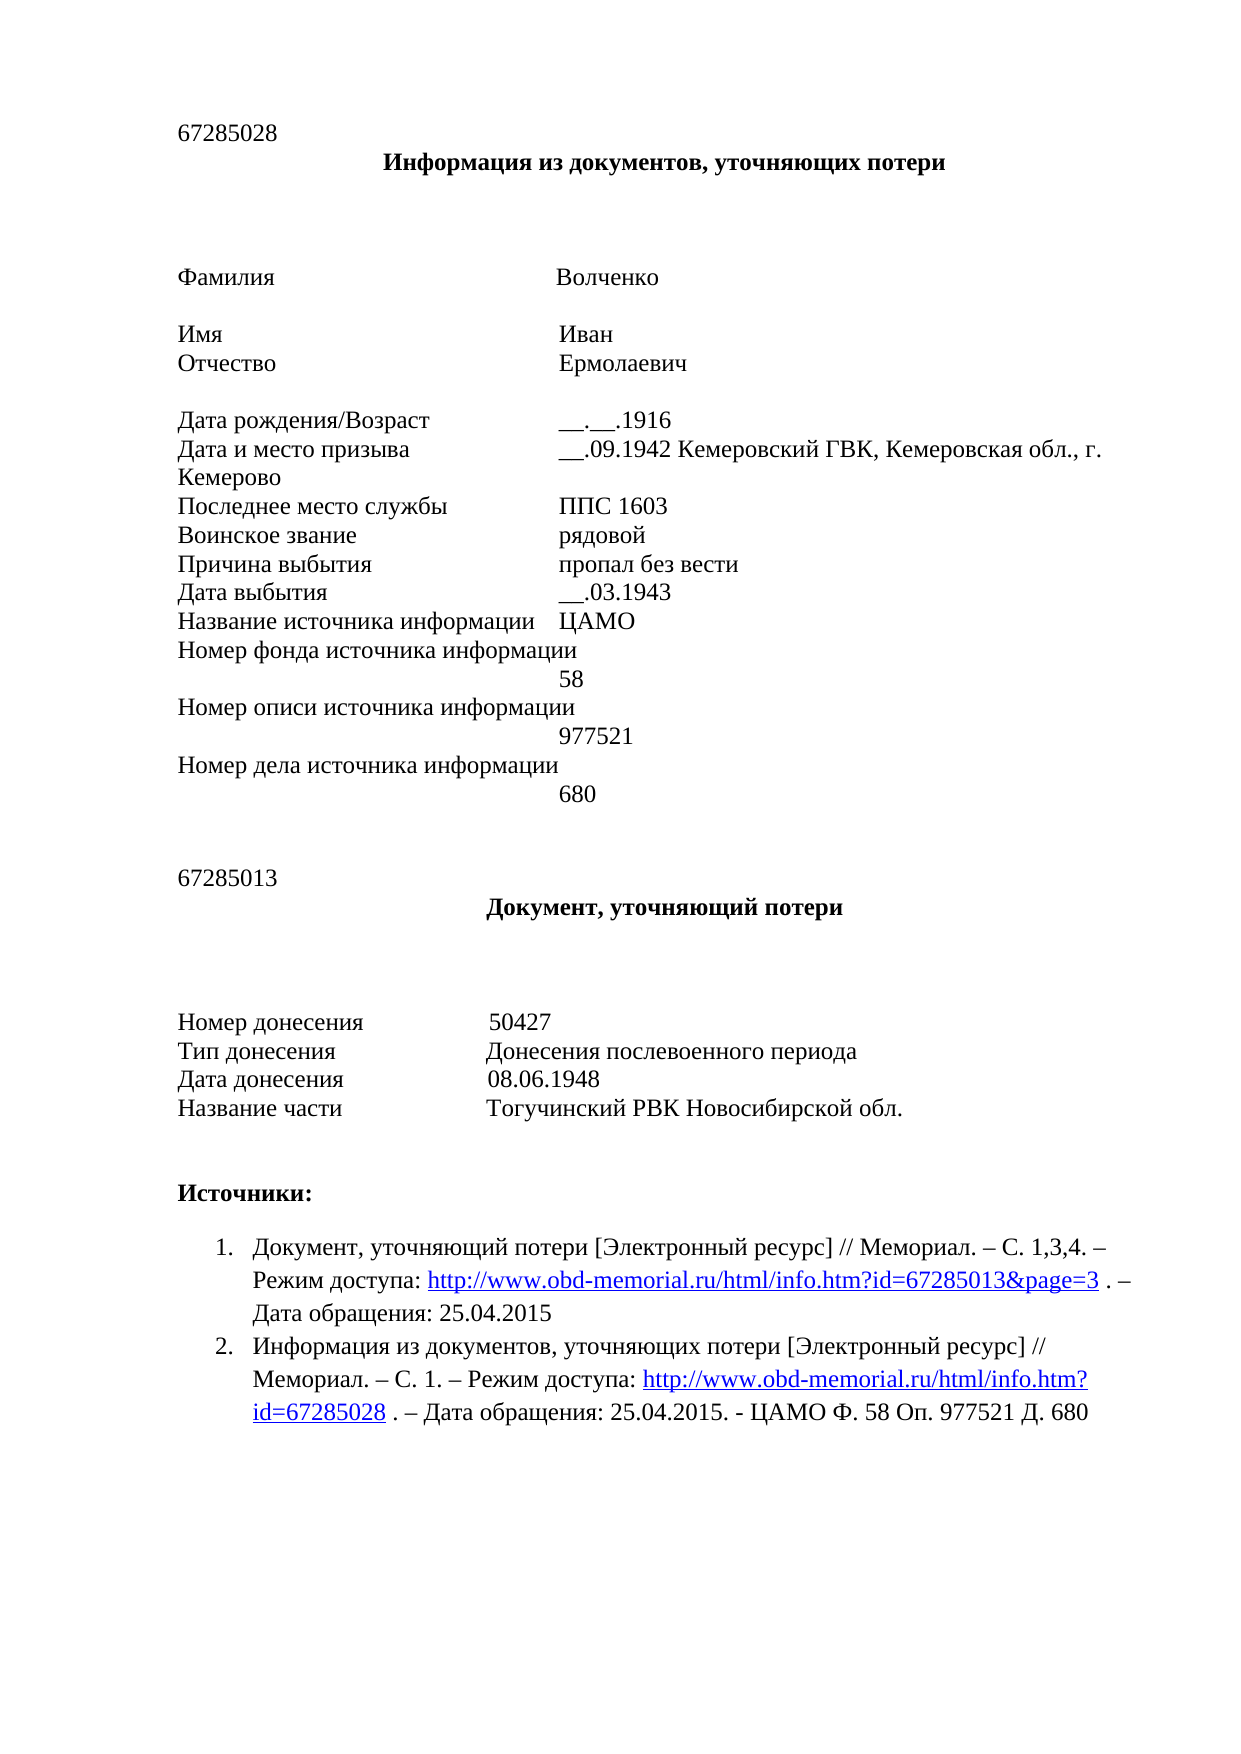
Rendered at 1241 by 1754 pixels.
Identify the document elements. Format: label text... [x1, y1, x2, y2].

text 67285028 [177, 118, 1152, 147]
text Номер фонда источника информации 58 [177, 635, 1152, 692]
text Источники: [177, 1178, 1152, 1207]
text Название части Тогучинский РВК Новосибирской обл. [177, 1093, 1152, 1122]
list Информация из документов, уточняющих потери [Электронный ресурс] // Мемориал. – С. 1. – Режим доступа: http://www.obd-memorial.ru/html/info.htm?id=67285028 . – Дата обращения: 25.04.2015. - ЦАМО Ф. 58 Оп. 977521 Д. 680 [215, 1331, 1152, 1426]
text Номер дела источника информации 680 [177, 750, 1152, 807]
text Тип донесения Донесения послевоенного периода [177, 1036, 1152, 1064]
text Дата донесения 08.06.1948 [177, 1064, 1152, 1093]
list Документ, уточняющий потери [Электронный ресурс] // Мемориал. – С. 1,3,4. – Режим доступа: http://www.obd-memorial.ru/html/info.htm?id=67285013&page=3 . – Дата обращения: 25.04.2015 [215, 1232, 1152, 1326]
text Номер описи источника информации 977521 [177, 692, 1152, 750]
text 67285013 [177, 863, 1152, 892]
text Документ, уточняющий потери [177, 892, 1152, 921]
text Информация из документов, уточняющих потери [177, 147, 1152, 176]
text Имя Иван [177, 319, 1152, 348]
text Номер донесения 50427 [177, 1007, 1152, 1036]
text Последнее место службы ППС 1603 [177, 491, 1152, 520]
text Название источника информации ЦАМО [177, 606, 1152, 635]
text Дата рождения/Возраст __.__.1916 [177, 405, 1152, 434]
text Дата и место призыва __.09.1942 Кемеровский ГВК, Кемеровская обл., г. Кемерово [177, 434, 1152, 491]
text Причина выбытия пропал без вести [177, 549, 1152, 577]
text Воинское звание рядовой [177, 520, 1152, 549]
text Дата выбытия __.03.1943 [177, 577, 1152, 606]
text Фамилия Волченко [177, 262, 1152, 291]
text Отчество Ермолаевич [177, 348, 1152, 377]
